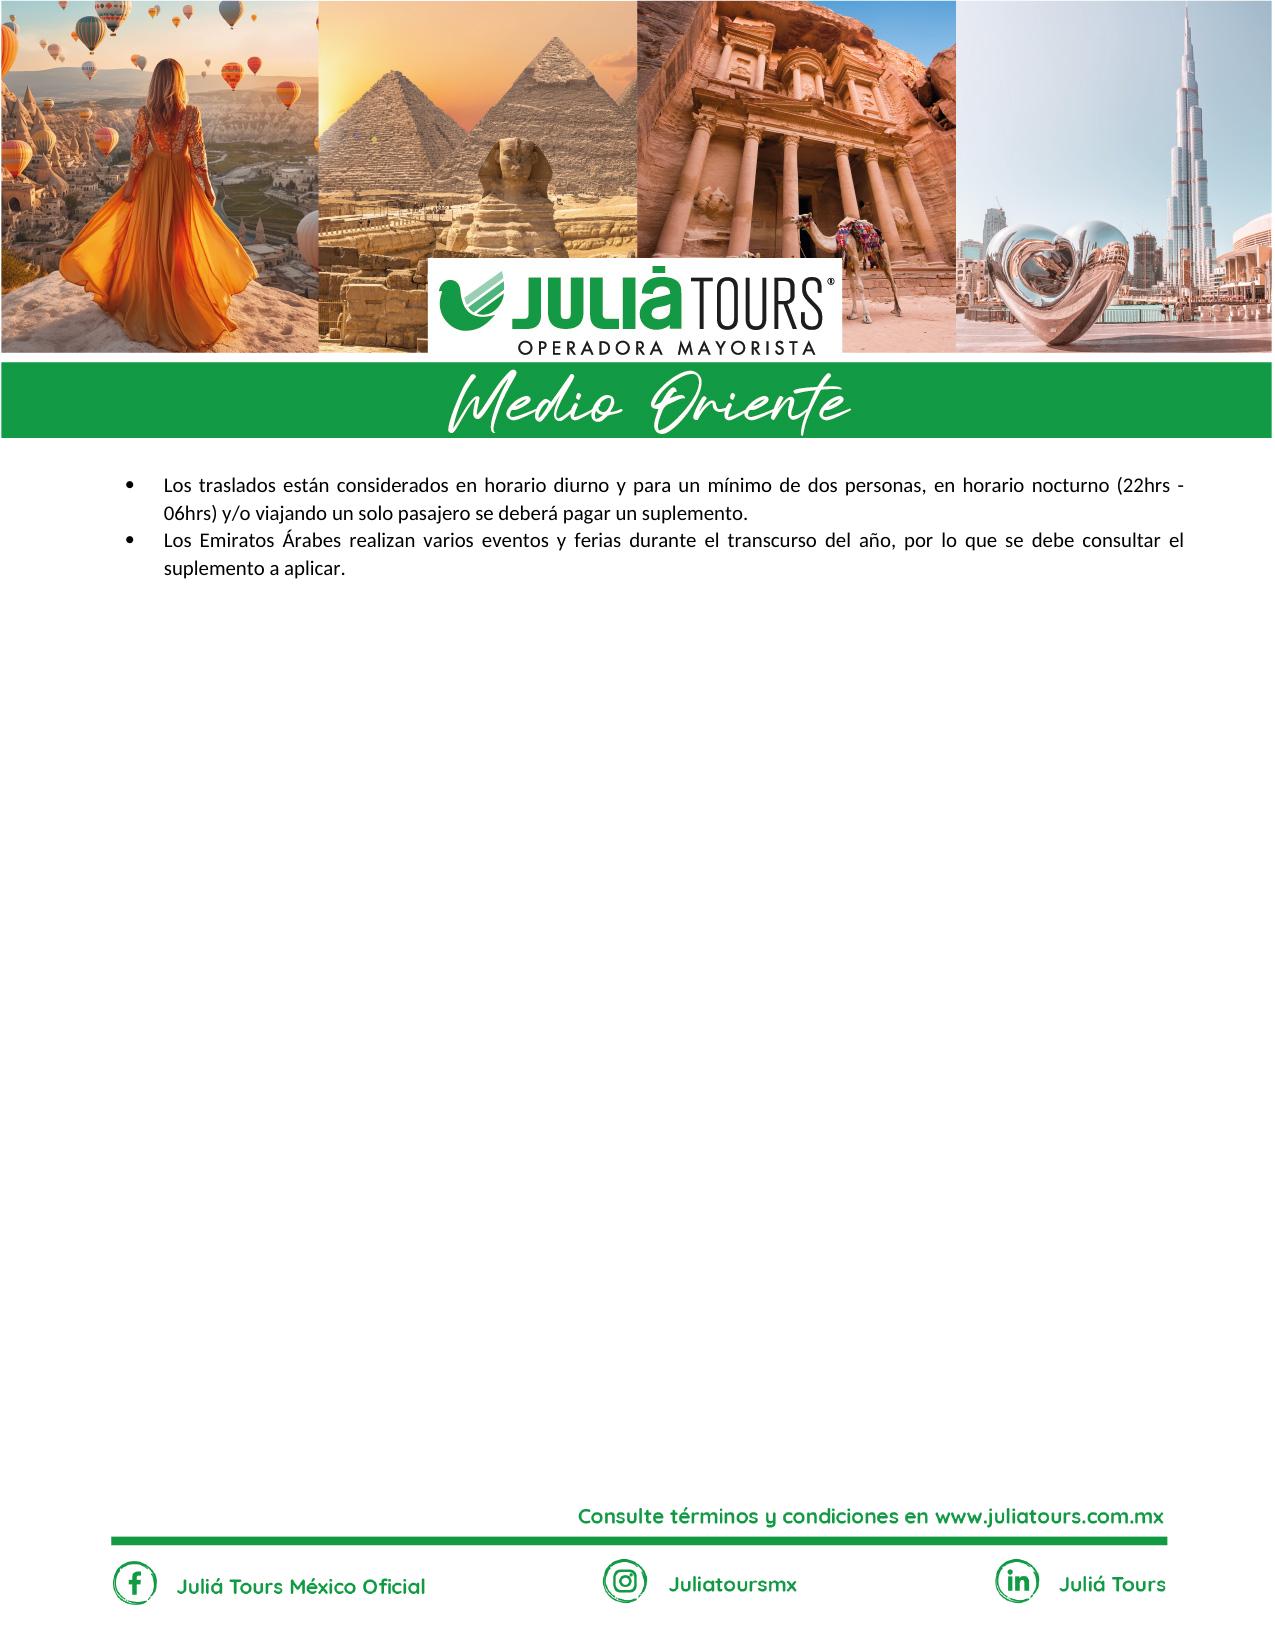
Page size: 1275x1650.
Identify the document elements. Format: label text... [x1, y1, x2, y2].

picture [5, 1488, 1275, 1630]
list Los Emiratos Árabes realizan varios eventos y ferias durante el transcurso del año, por lo que se debe consultar el suplemento a aplicar. [126, 527, 1186, 580]
list Los traslados están considerados en horario diurno y para un mínimo de dos personas, en horario nocturno (22hrs - 06hrs) y/o viajando un solo pasajero se deberá pagar un suplemento. [126, 472, 1186, 525]
